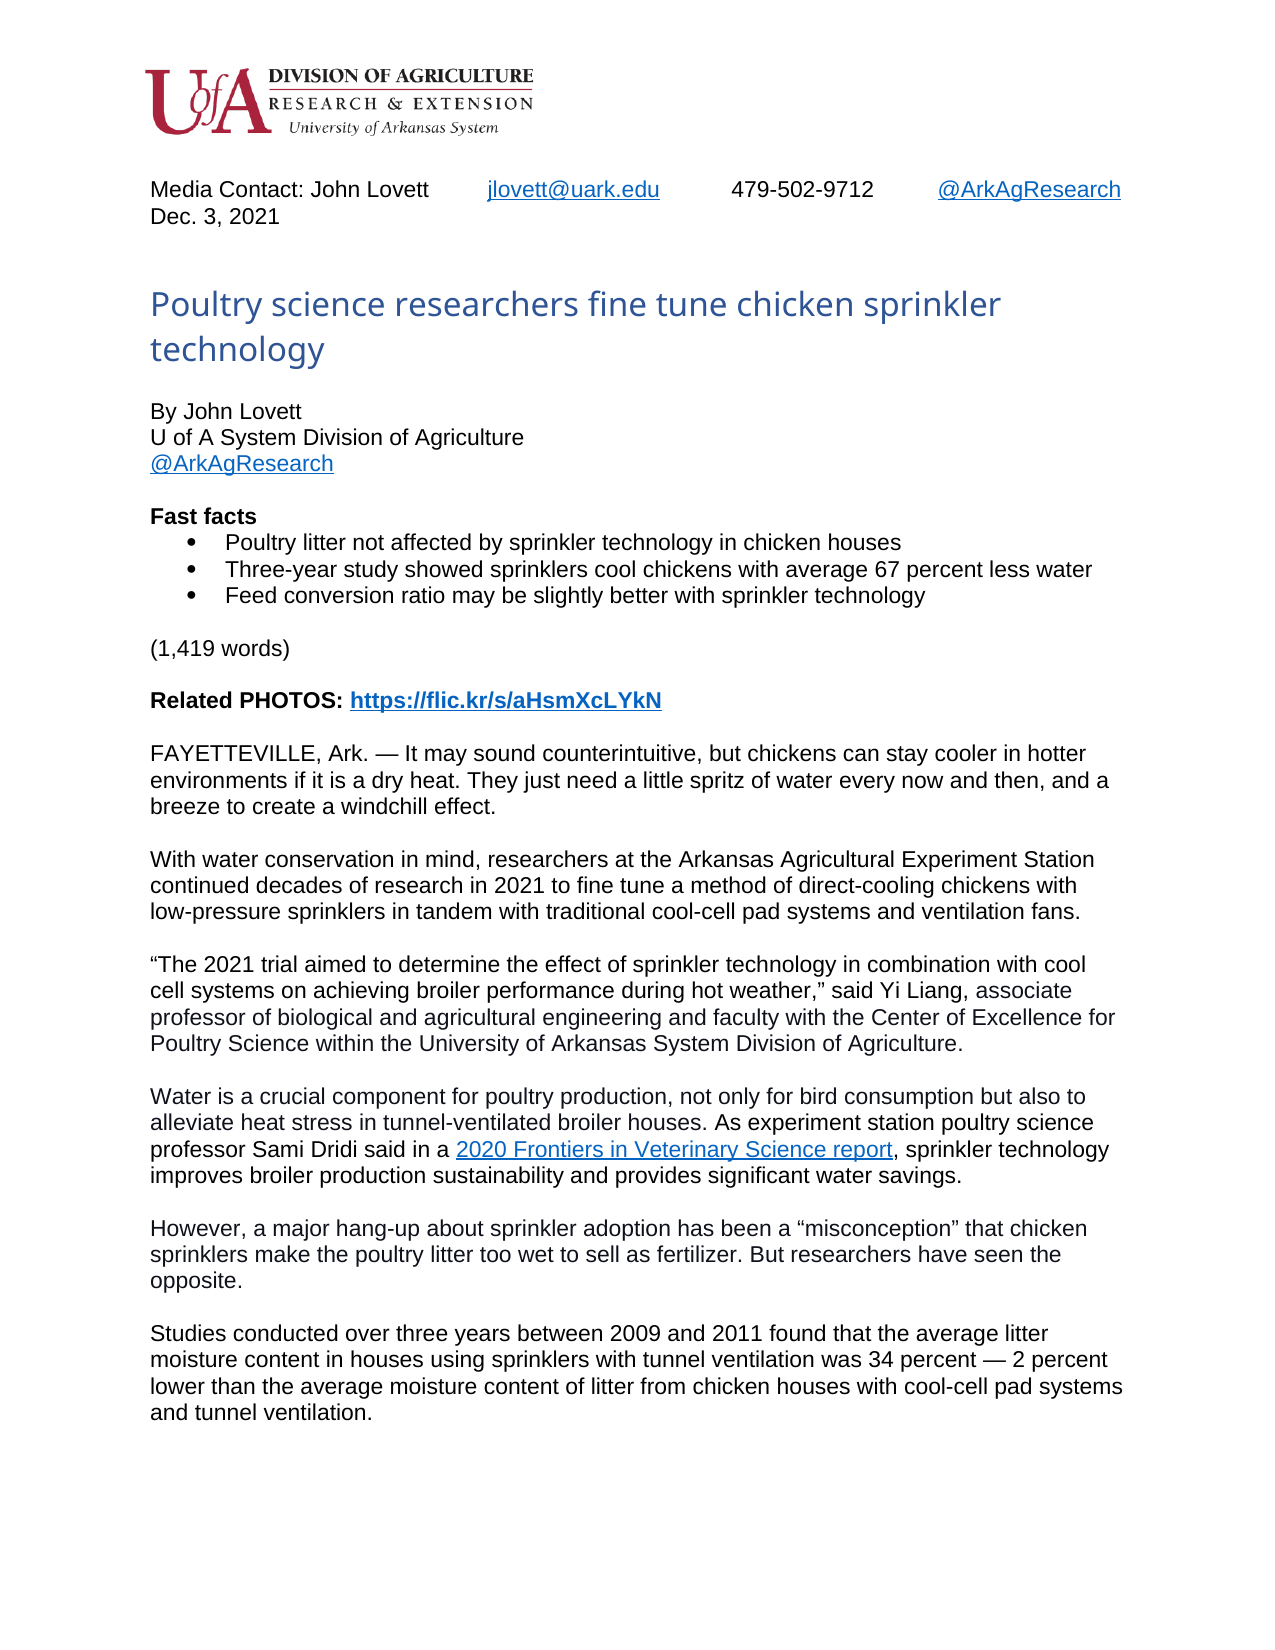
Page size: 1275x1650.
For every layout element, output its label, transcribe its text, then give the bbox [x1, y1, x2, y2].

text Fast facts [150, 503, 1125, 529]
text @ArkAgResearch [150, 450, 1125, 477]
text By John Lovett [150, 398, 1125, 424]
subtitle Poultry science researchers fine tune chicken sprinkler technology [150, 280, 1125, 371]
text However, a major hang-up about sprinkler adoption has been a “misconception” that chicken sprinklers make the poultry litter too wet to sell as fertilizer. But researchers have seen the opposite. [150, 1214, 1125, 1294]
list Feed conversion ratio may be slightly better with sprinkler technology [187, 582, 1125, 608]
text With water conservation in mind, researchers at the Arkansas Agricultural Experiment Station continued decades of research in 2021 to fine tune a method of direct-cooling chickens with low-pressure sprinklers in tandem with traditional cool-cell pad systems and ventilation fans. [150, 846, 1125, 925]
text (1,419 words) [150, 635, 1125, 661]
text Related PHOTOS: https://flic.kr/s/aHsmXcLYkN [150, 687, 1125, 714]
text “The 2021 trial aimed to determine the effect of sprinkler technology in combination with cool cell systems on achieving broiler performance during hot weather,” said Yi Liang, associate professor of biological and agricultural engineering and faculty with the Center of Excellence for Poultry Science within the University of Arkansas System Division of Agriculture. [150, 951, 1125, 1056]
text U of A System Division of Agriculture [150, 424, 1125, 450]
list Poultry litter not affected by sprinkler technology in chicken houses [187, 529, 1125, 556]
text Media Contact: John Lovett jlovett@uark.edu 479-502-9712 @ArkAgResearch [150, 176, 1125, 203]
list Three-year study showed sprinklers cool chickens with average 67 percent less water [187, 556, 1125, 582]
text Dec. 3, 2021 [150, 203, 1125, 229]
text Water is a crucial component for poultry production, not only for bird consumption but also to alleviate heat stress in tunnel-ventilated broiler houses. As experiment station poultry science professor Sami Dridi said in a 2020 Frontiers in Veterinary Science report, sprinkler technology improves broiler production sustainability and provides significant water savings. [150, 1083, 1125, 1188]
text Studies conducted over three years between 2009 and 2011 found that the average litter moisture content in houses using sprinklers with tunnel ventilation was 34 percent — 2 percent lower than the average moisture content of litter from chicken houses with cool-cell pad systems and tunnel ventilation. [150, 1320, 1125, 1425]
text FAYETTEVILLE, Ark. — It may sound counterintuitive, but chickens can stay cooler in hotter environments if it is a dry heat. They just need a little spritz of water every now and then, and a breeze to create a windchill effect. [150, 740, 1125, 819]
